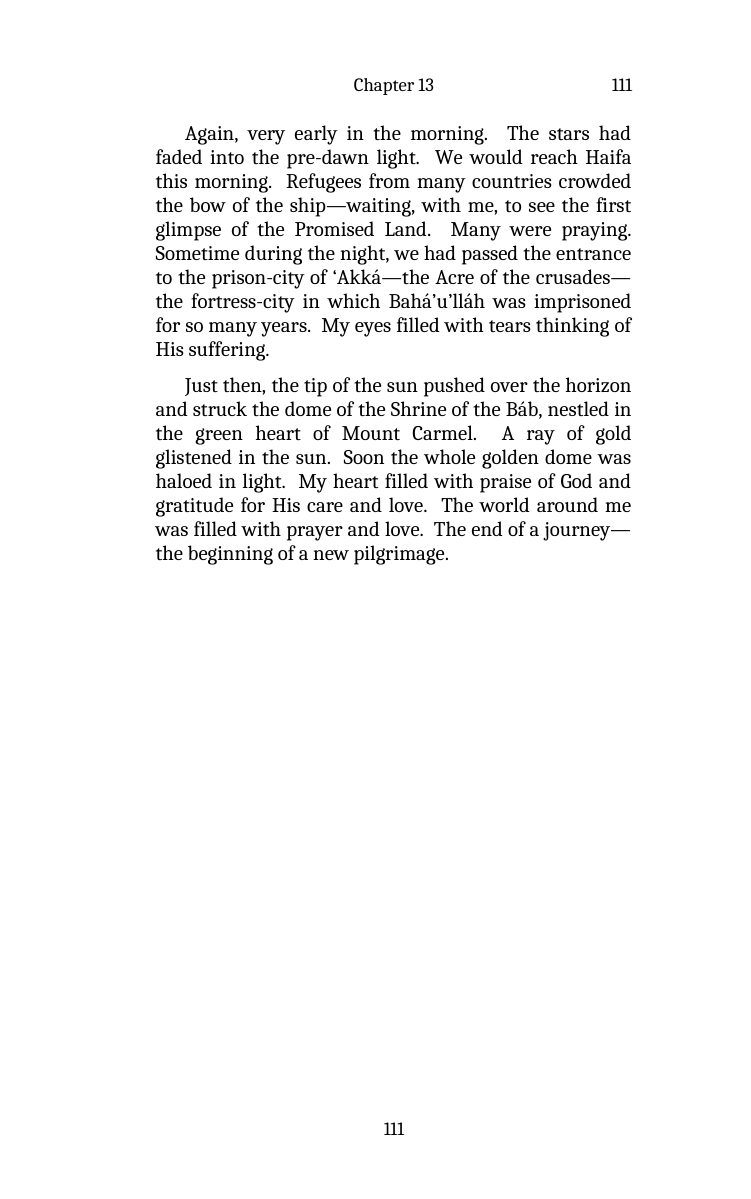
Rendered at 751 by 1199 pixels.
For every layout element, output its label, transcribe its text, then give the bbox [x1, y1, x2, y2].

text Again, very early in the morning. The stars had faded into the pre-dawn light. We would reach Haifa this morning. Refugees from many countries crowded the bow of the ship—waiting, with me, to see the first glimpse of the Promised Land. Many were praying. Sometime during the night, we had passed the entrance to the prison-city of ‘Akká—the Acre of the crusades—the fortress-city in which Bahá’u’lláh was imprisoned for so many years. My eyes filled with tears thinking of His suffering. [155, 122, 632, 361]
text Just then, the tip of the sun pushed over the horizon and struck the dome of the Shrine of the Báb, nestled in the green heart of Mount Carmel. A ray of gold glistened in the sun. Soon the whole golden dome was haloed in light. My heart filled with praise of God and gratitude for His care and love. The world around me was filled with prayer and love. The end of a journey—the beginning of a new pilgrimage. [155, 374, 632, 565]
